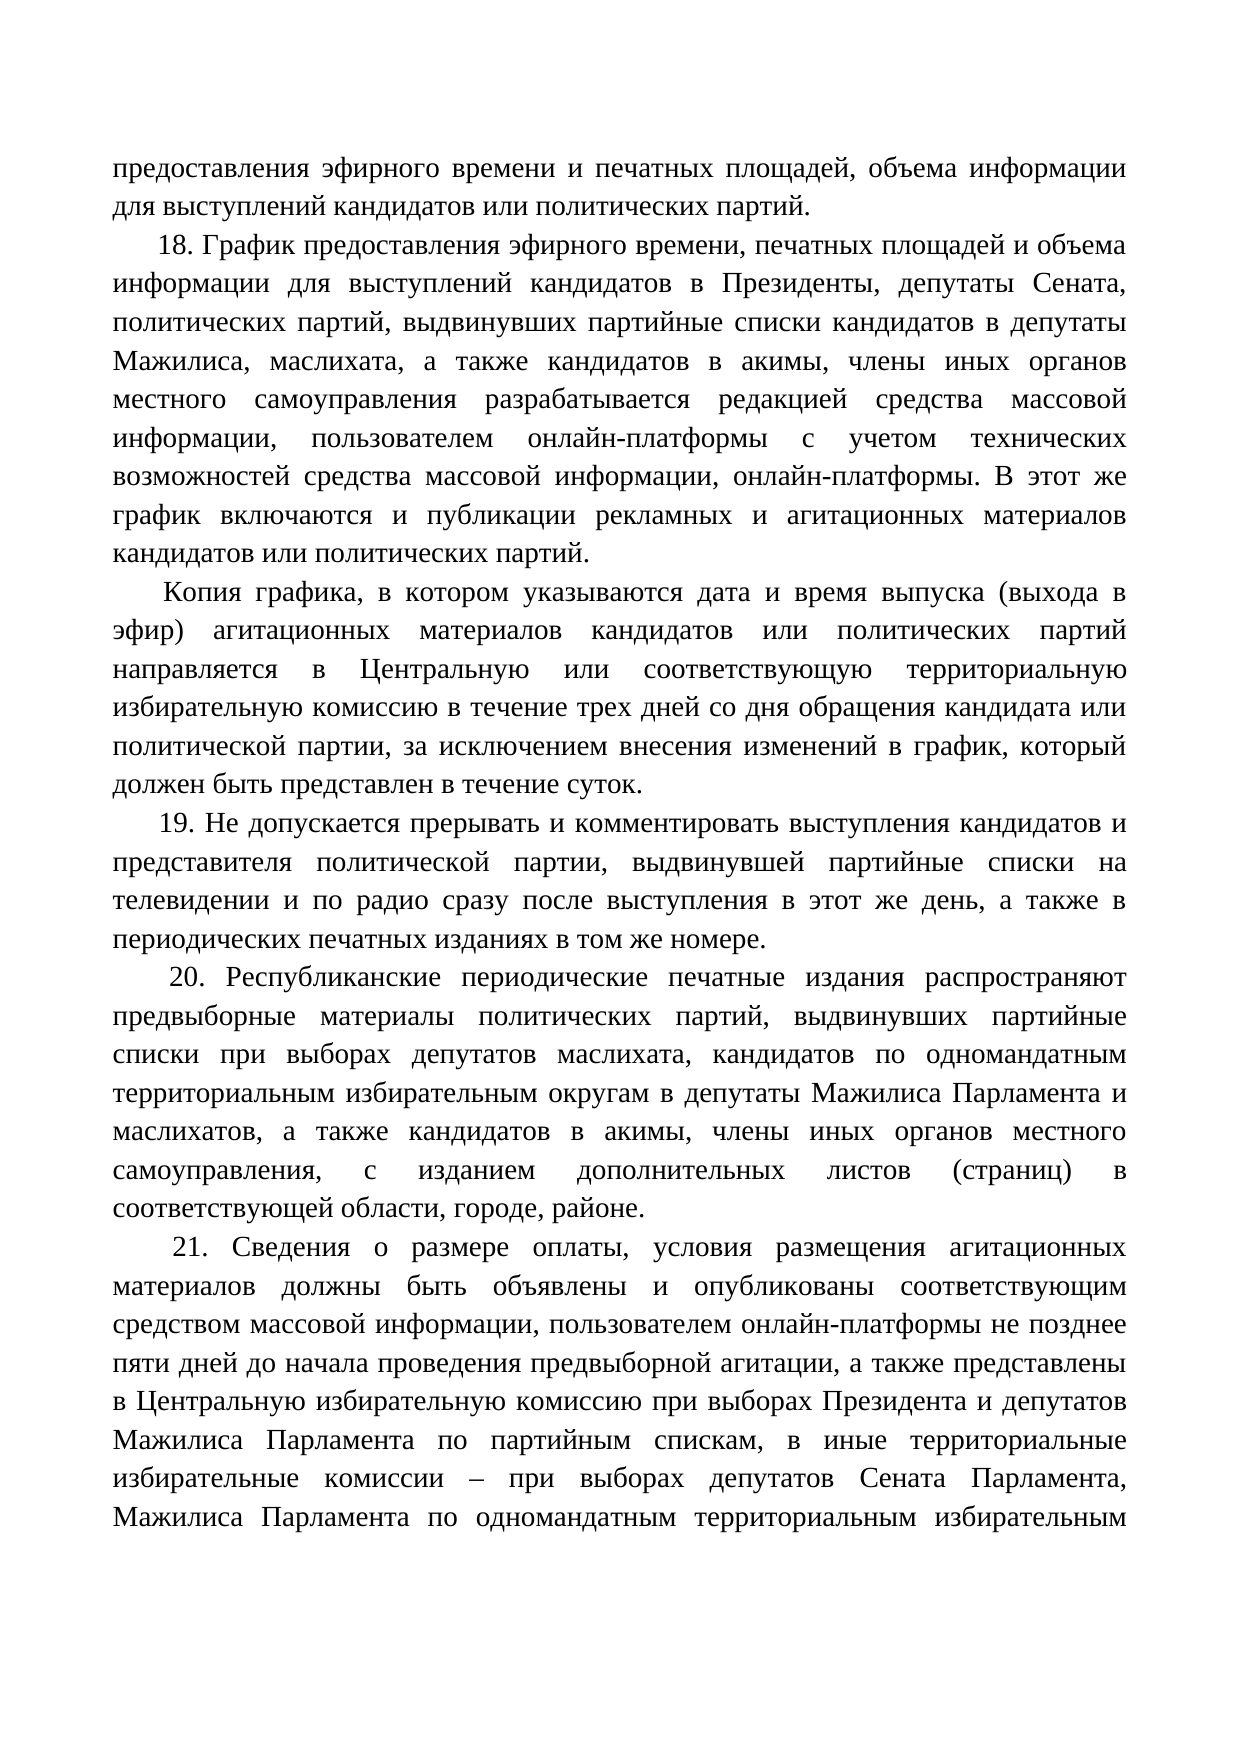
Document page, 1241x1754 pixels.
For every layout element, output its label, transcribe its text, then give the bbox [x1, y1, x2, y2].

text Копия графика, в котором указываются дата и время выпуска (выхода в эфир) агитационных материалов кандидатов или политических партий направляется в Центральную или соответствующую территориальную избирательную комиссию в течение трех дней со дня обращения кандидата или политической партии, за исключением внесения изменений в график, который должен быть представлен в течение суток. [112, 574, 1128, 800]
text 18. График предоставления эфирного времени, печатных площадей и объема информации для выступлений кандидатов в Президенты, депутаты Сената, политических партий, выдвинувших партийные списки кандидатов в депутаты Мажилиса, маслихата, а также кандидатов в акимы, члены иных органов местного самоуправления разрабатывается редакцией средства массовой информации, пользователем онлайн-платформы с учетом технических возможностей средства массовой информации, онлайн-платформы. В этот же график включаются и публикации рекламных и агитационных материалов кандидатов или политических партий. [112, 227, 1128, 569]
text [112, 1229, 1128, 1532]
text 20. Республиканские периодические печатные издания распространяют предвыборные материалы политических партий, выдвинувших партийные списки при выборах депутатов маслихата, кандидатов по одномандатным территориальным избирательным округам в депутаты Мажилиса Парламента и маслихатов, а также кандидатов в акимы, члены иных органов местного самоуправления, с изданием дополнительных листов (страниц) в соответствующей области, городе, районе. [112, 959, 1128, 1224]
text 19. Не допускается прерывать и комментировать выступления кандидатов и представителя политической партии, выдвинувшей партийные списки на телевидении и по радио сразу после выступления в этот же день, а также в периодических печатных изданиях в том же номере. [112, 805, 1128, 954]
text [112, 150, 1128, 222]
